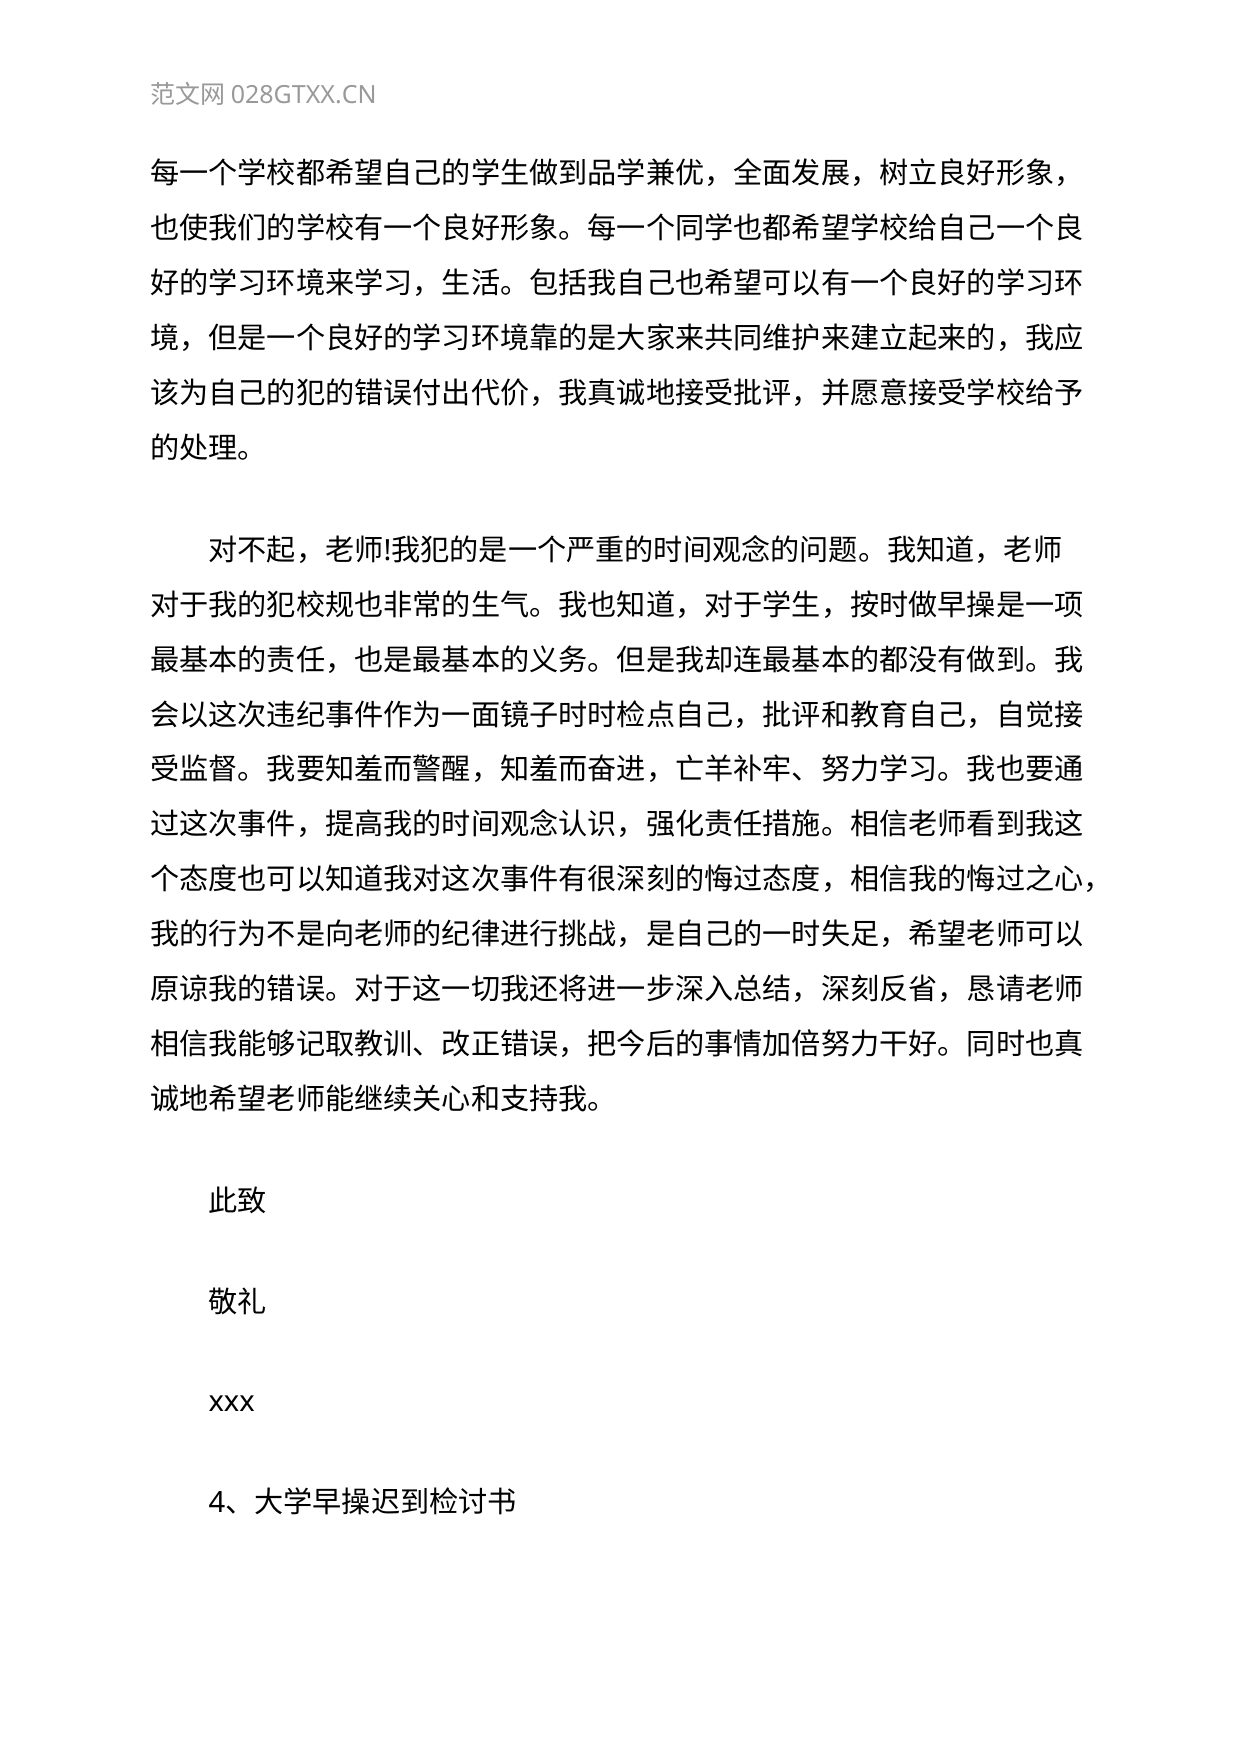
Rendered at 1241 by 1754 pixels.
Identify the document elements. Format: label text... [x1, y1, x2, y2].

text 对不起，老师!我犯的是一个严重的时间观念的问题。我知道，老师对于我的犯校规也非常的生气。我也知道，对于学生，按时做早操是一项最基本的责任，也是最基本的义务。但是我却连最基本的都没有做到。我会以这次违纪事件作为一面镜子时时检点自己，批评和教育自己，自觉接受监督。我要知羞而警醒，知羞而奋进，亡羊补牢、努力学习。我也要通过这次事件，提高我的时间观念认识，强化责任措施。相信老师看到我这个态度也可以知道我对这次事件有很深刻的悔过态度，相信我的悔过之心，我的行为不是向老师的纪律进行挑战，是自己的一时失足，希望老师可以原谅我的错误。对于这一切我还将进一步深入总结，深刻反省，恳请老师相信我能够记取教训、改正错误，把今后的事情加倍努力干好。同时也真诚地希望老师能继续关心和支持我。 [150, 526, 1090, 1118]
text 敬礼 [150, 1279, 1090, 1321]
text xxx [150, 1381, 1090, 1420]
text 此致 [150, 1177, 1090, 1219]
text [150, 150, 1090, 467]
text 4、大学早操迟到检讨书 [150, 1479, 1090, 1521]
